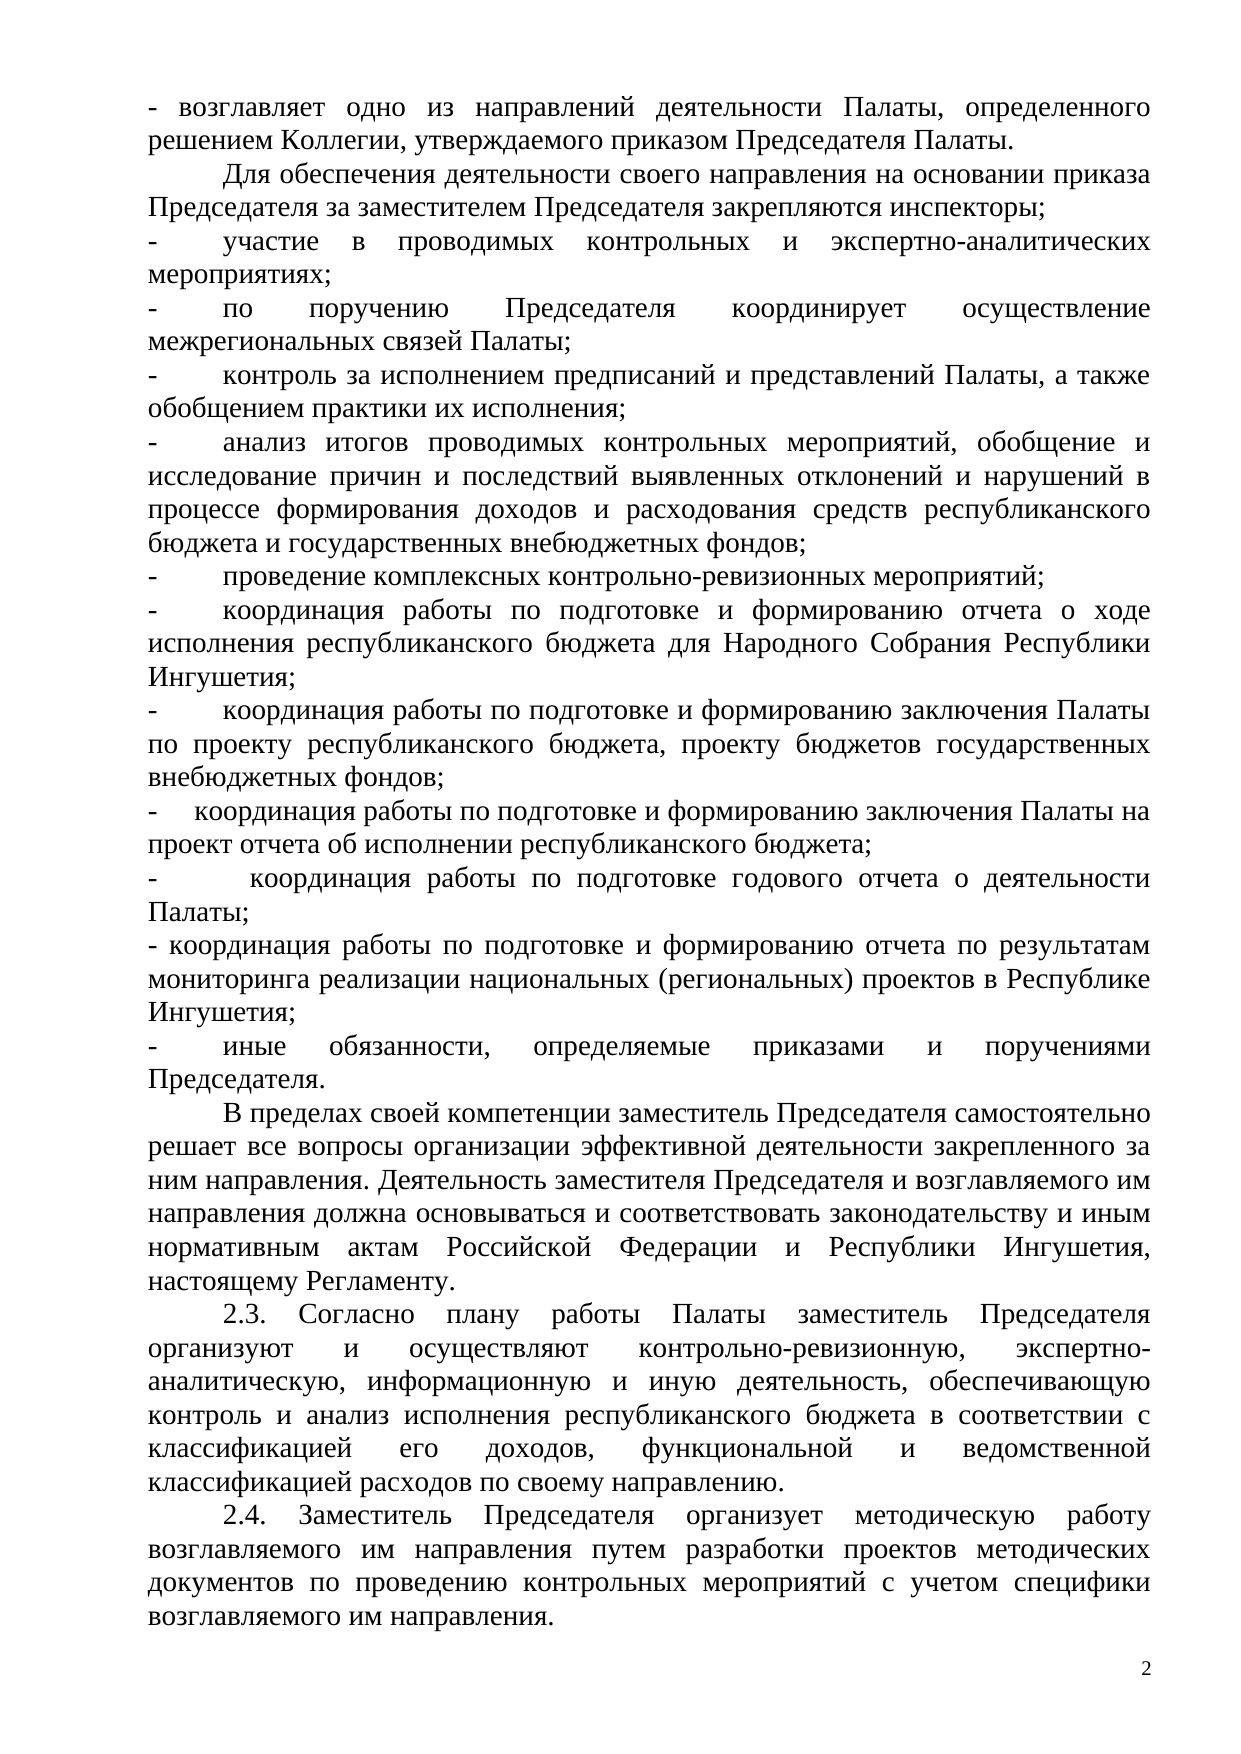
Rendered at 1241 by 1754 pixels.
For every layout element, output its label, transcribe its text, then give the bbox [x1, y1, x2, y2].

text - координация работы по подготовке и формированию отчета по результатам мониторинга реализации национальных (региональных) проектов в Республике Ингушетия; [148, 927, 1152, 1028]
text - участие в проводимых контрольных и экспертно-аналитических мероприятиях; [148, 223, 1152, 290]
text - координация работы по подготовке и формированию отчета о ходе исполнения республиканского бюджета для Народного Собрания Республики Ингушетия; [148, 592, 1152, 692]
text - координация работы по подготовке годового отчета о деятельности Палаты; [148, 860, 1152, 927]
text - возглавляет одно из направлений деятельности Палаты, определенного решением Коллегии, утверждаемого приказом Председателя Палаты. [148, 89, 1152, 156]
text В пределах своей компетенции заместитель Председателя самостоятельно решает все вопросы организации эффективной деятельности закрепленного за ним направления. Деятельность заместителя Председателя и возглавляемого им направления должна основываться и соответствовать законодательству и иным нормативным актам Российской Федерации и Республики Ингушетия, настоящему Регламенту. [148, 1095, 1152, 1296]
text - контроль за исполнением предписаний и представлений Палаты, а также обобщением практики их исполнения; [148, 357, 1152, 424]
text - анализ итогов проводимых контрольных мероприятий, обобщение и исследование причин и последствий выявленных отклонений и нарушений в процессе формирования доходов и расходования средств республиканского бюджета и государственных внебюджетных фондов; [148, 424, 1152, 558]
text 2.3. Согласно плану работы Палаты заместитель Председателя организуют и осуществляют контрольно-ревизионную, экспертно-аналитическую, информационную и иную деятельность, обеспечивающую контроль и анализ исполнения республиканского бюджета в соответствии с классификацией его доходов, функциональной и ведомственной классификацией расходов по своему направлению. [148, 1296, 1152, 1497]
text Для обеспечения деятельности своего направления на основании приказа Председателя за заместителем Председателя закрепляются инспекторы; [148, 156, 1152, 223]
text - координация работы по подготовке и формированию заключения Палаты на проект отчета об исполнении республиканского бюджета; [148, 793, 1152, 860]
text - координация работы по подготовке и формированию заключения Палаты по проекту республиканского бюджета, проекту бюджетов государственных внебюджетных фондов; [148, 692, 1152, 793]
text - иные обязанности, определяемые приказами и поручениями Председателя. [148, 1028, 1152, 1095]
text 2.4. Заместитель Председателя организует методическую работу возглавляемого им направления путем разработки проектов методических документов по проведению контрольных мероприятий с учетом специфики возглавляемого им направления. [148, 1497, 1152, 1632]
text - проведение комплексных контрольно-ревизионных мероприятий; [148, 558, 1152, 592]
text - по поручению Председателя координирует осуществление межрегиональных связей Палаты; [148, 290, 1152, 357]
